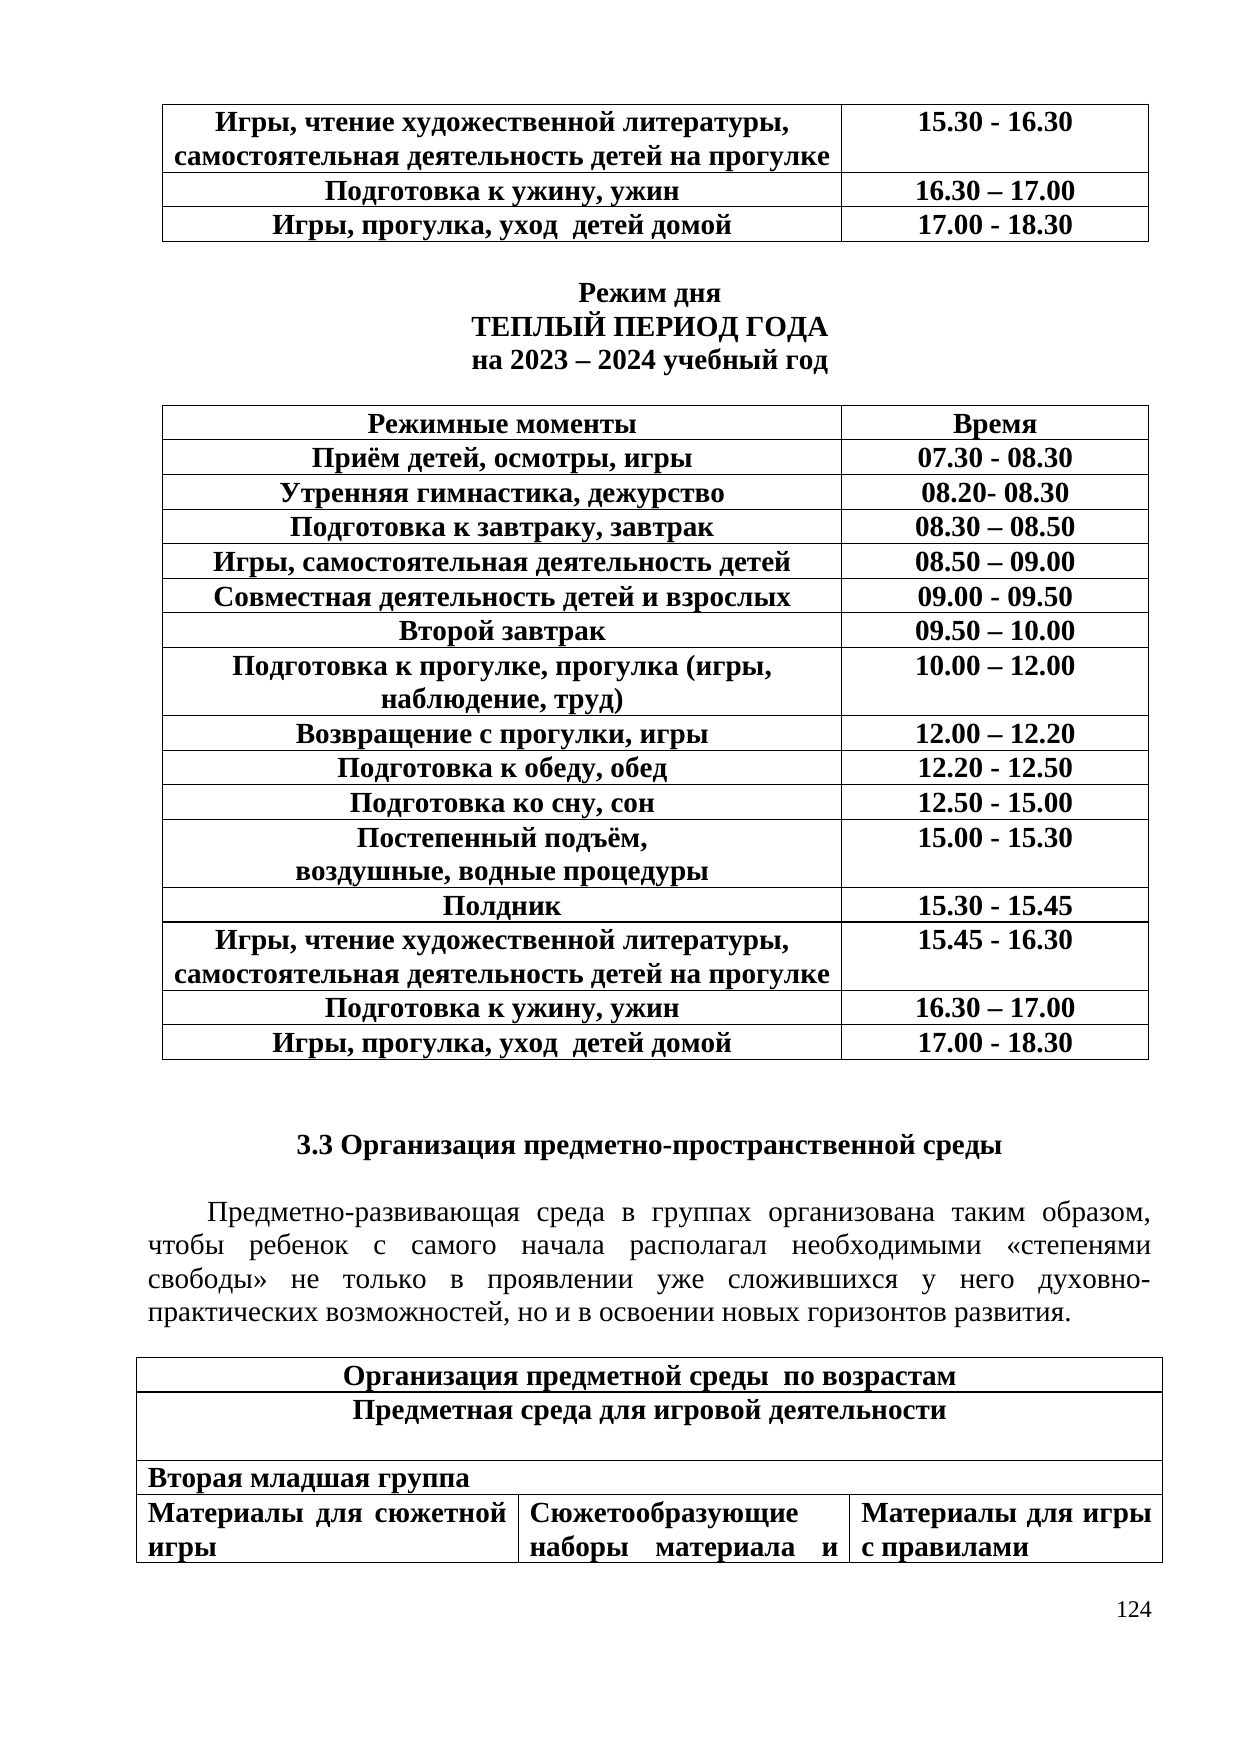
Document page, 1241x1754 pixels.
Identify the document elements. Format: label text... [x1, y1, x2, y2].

table_header Время [842, 406, 1148, 439]
table_cell 17.00 - 18.30 [842, 207, 1148, 241]
table_cell Игры, прогулка, уход детей домой [163, 207, 841, 241]
table_cell Полдник [163, 888, 841, 921]
text Предметно-развивающая среда в группах организована таким образом, чтобы ребенок с самого начала располагал необходимыми «степенями свободы» не только в проявлении уже сложившихся у него духовно-практических возможностей, но и в освоении новых горизонтов развития. [148, 1194, 1152, 1328]
table_cell 12.00 – 12.20 [842, 716, 1148, 749]
table_cell Предметная среда для игровой деятельности [137, 1393, 1162, 1459]
table_header Организация предметной среды по возрастам [137, 1358, 1162, 1391]
table_cell 08.50 – 09.00 [842, 544, 1148, 578]
table_cell 10.00 – 12.00 [842, 648, 1148, 715]
table_cell 16.30 – 17.00 [842, 173, 1148, 206]
table_cell Игры, чтение художественной литературы, самостоятельная деятельность детей на прогулке [163, 105, 841, 172]
text 3.3 Организация предметно-пространственной среды [148, 1127, 1152, 1160]
table_cell Вторая младшая группа [137, 1461, 1162, 1494]
table_cell Подготовка к завтраку, завтрак [163, 510, 841, 543]
table_cell 09.00 - 09.50 [842, 579, 1148, 612]
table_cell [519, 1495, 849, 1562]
table_cell Подготовка к ужину, ужин [163, 991, 841, 1024]
text Режим дня [148, 275, 1152, 309]
table_cell 08.30 – 08.50 [842, 510, 1148, 543]
table_cell 09.50 – 10.00 [842, 613, 1148, 647]
table_cell 15.30 - 15.45 [842, 888, 1148, 921]
table_header Режимные моменты [163, 406, 841, 439]
table_cell Совместная деятельность детей и взрослых [163, 579, 841, 612]
table_cell Игры, чтение художественной литературы, самостоятельная деятельность детей на прогулке [163, 923, 841, 989]
table_cell Постепенный подъём, воздушные, водные процедуры [163, 820, 841, 887]
table_cell Игры, самостоятельная деятельность детей [163, 544, 841, 578]
table_cell 15.30 - 16.30 [842, 105, 1148, 172]
text ТЕПЛЫЙ ПЕРИОД ГОДА [148, 309, 1152, 342]
table_cell Подготовка к обеду, обед [163, 751, 841, 784]
table_cell Подготовка к прогулке, прогулка (игры, наблюдение, труд) [163, 648, 841, 715]
table_cell 12.20 - 12.50 [842, 751, 1148, 784]
table_cell 12.50 - 15.00 [842, 785, 1148, 819]
table_cell 15.45 - 16.30 [842, 923, 1148, 989]
table_cell Подготовка к ужину, ужин [163, 173, 841, 206]
table_cell Возвращение с прогулки, игры [163, 716, 841, 749]
table_cell Приём детей, осмотры, игры [163, 440, 841, 474]
table_cell Подготовка ко сну, сон [163, 785, 841, 819]
table_cell 07.30 - 08.30 [842, 440, 1148, 474]
text на 2023 – 2024 учебный год [148, 342, 1152, 376]
table_cell Утренняя гимнастика, дежурство [163, 475, 841, 508]
table_cell Второй завтрак [163, 613, 841, 647]
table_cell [850, 1495, 1162, 1562]
table_cell 17.00 - 18.30 [842, 1025, 1148, 1059]
table_cell 08.20- 08.30 [842, 475, 1148, 508]
table_cell 16.30 – 17.00 [842, 991, 1148, 1024]
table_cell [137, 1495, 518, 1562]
table_cell Игры, прогулка, уход детей домой [163, 1025, 841, 1059]
table_cell 15.00 - 15.30 [842, 820, 1148, 887]
